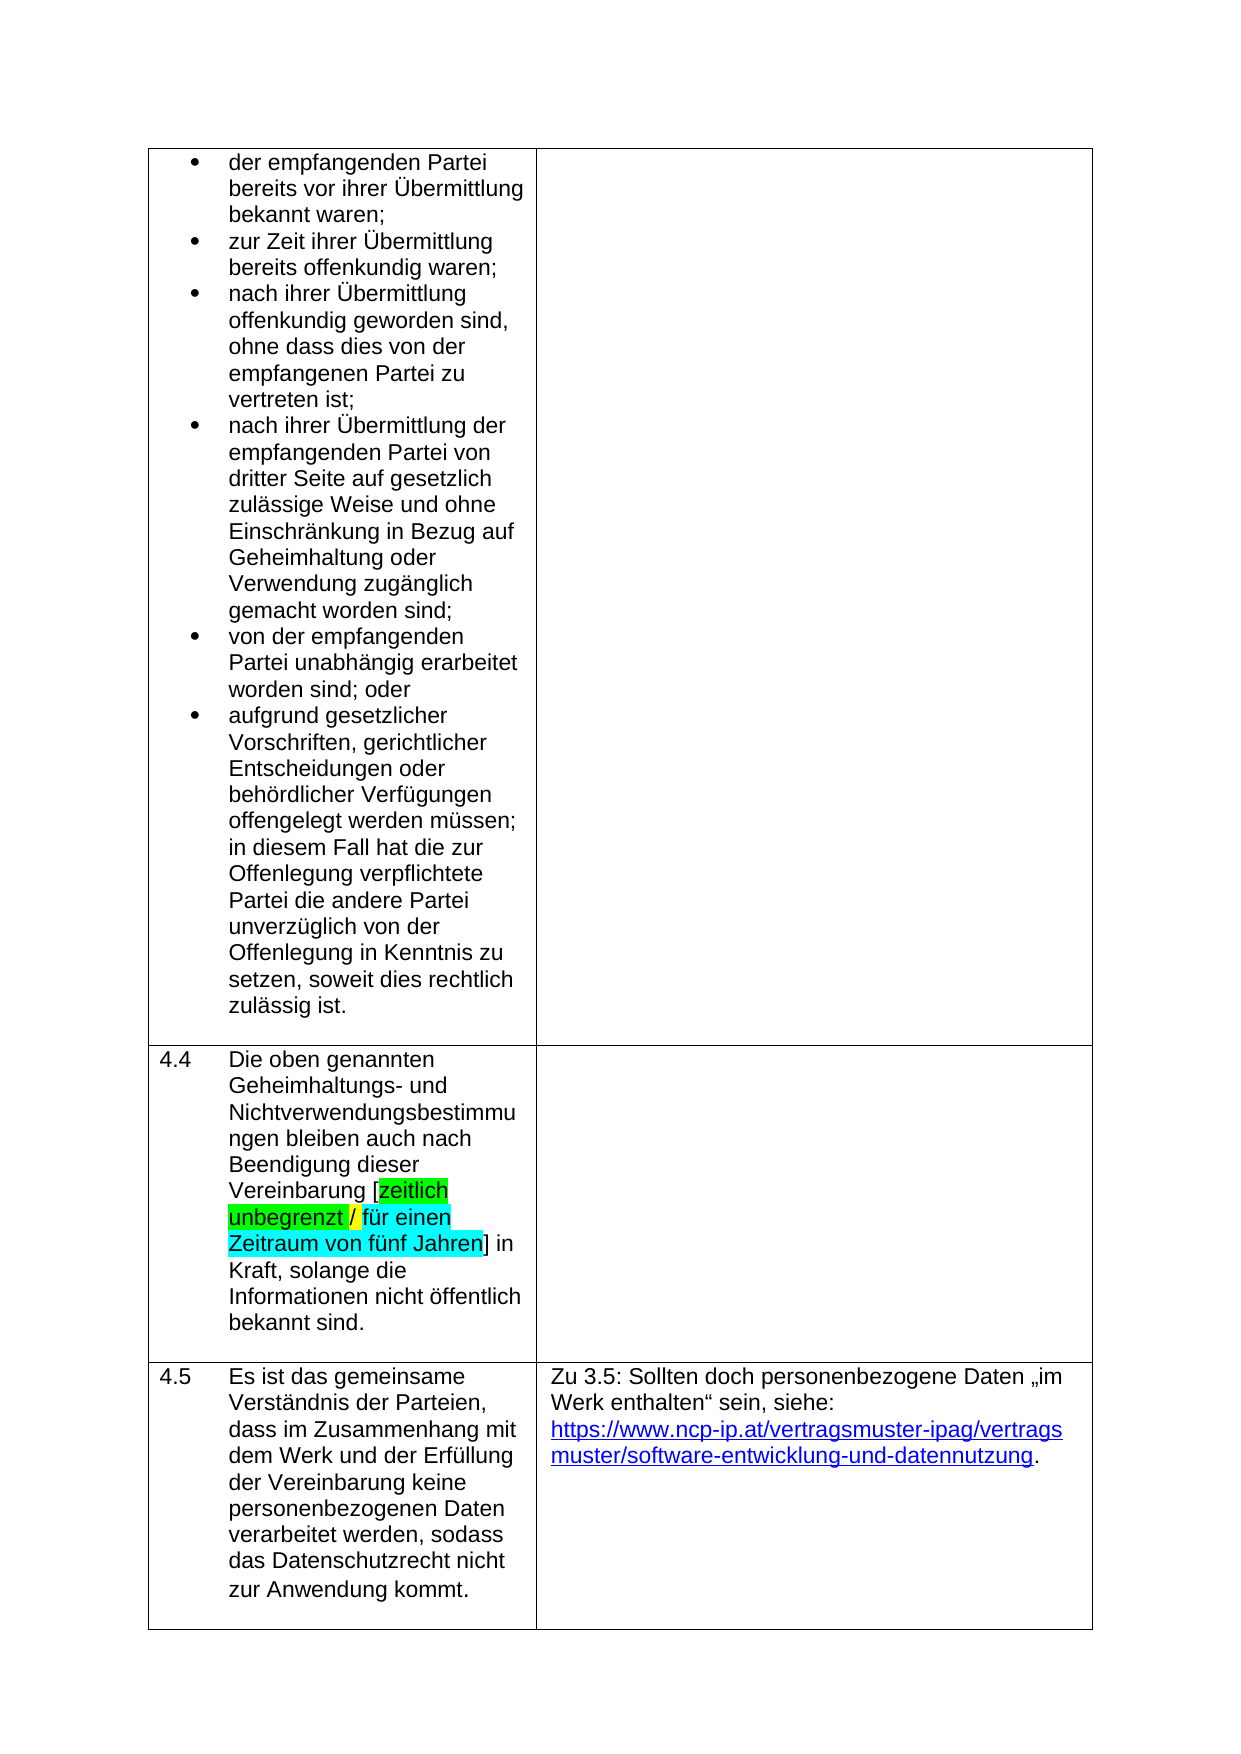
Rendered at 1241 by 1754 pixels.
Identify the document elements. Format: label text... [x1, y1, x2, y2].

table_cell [149, 149, 536, 1045]
table_cell Die oben genannten Geheimhaltungs- und Nichtverwendungsbestimmungen bleiben auch nach Beendigung dieser Vereinbarung [zeitlich unbegrenzt / für einen Zeitraum von fünf Jahren] in Kraft, solange die Informationen nicht öffentlich bekannt sind. [149, 1046, 536, 1362]
table_cell [537, 149, 1092, 1045]
table_cell Zu 3.5: Sollten doch personenbezogene Daten „im Werk enthalten“ sein, siehe: https://www.ncp-ip.at/vertragsmuster-ipag/vertragsmuster/software-entwicklung-und-datennutzung. [537, 1363, 1092, 1629]
table_cell [537, 1046, 1092, 1362]
table_cell Es ist das gemeinsame Verständnis der Parteien, dass im Zusammenhang mit dem Werk und der Erfüllung der Vereinbarung keine personenbezogenen Daten verarbeitet werden, sodass das Datenschutzrecht nicht zur Anwendung kommt. [149, 1363, 536, 1629]
